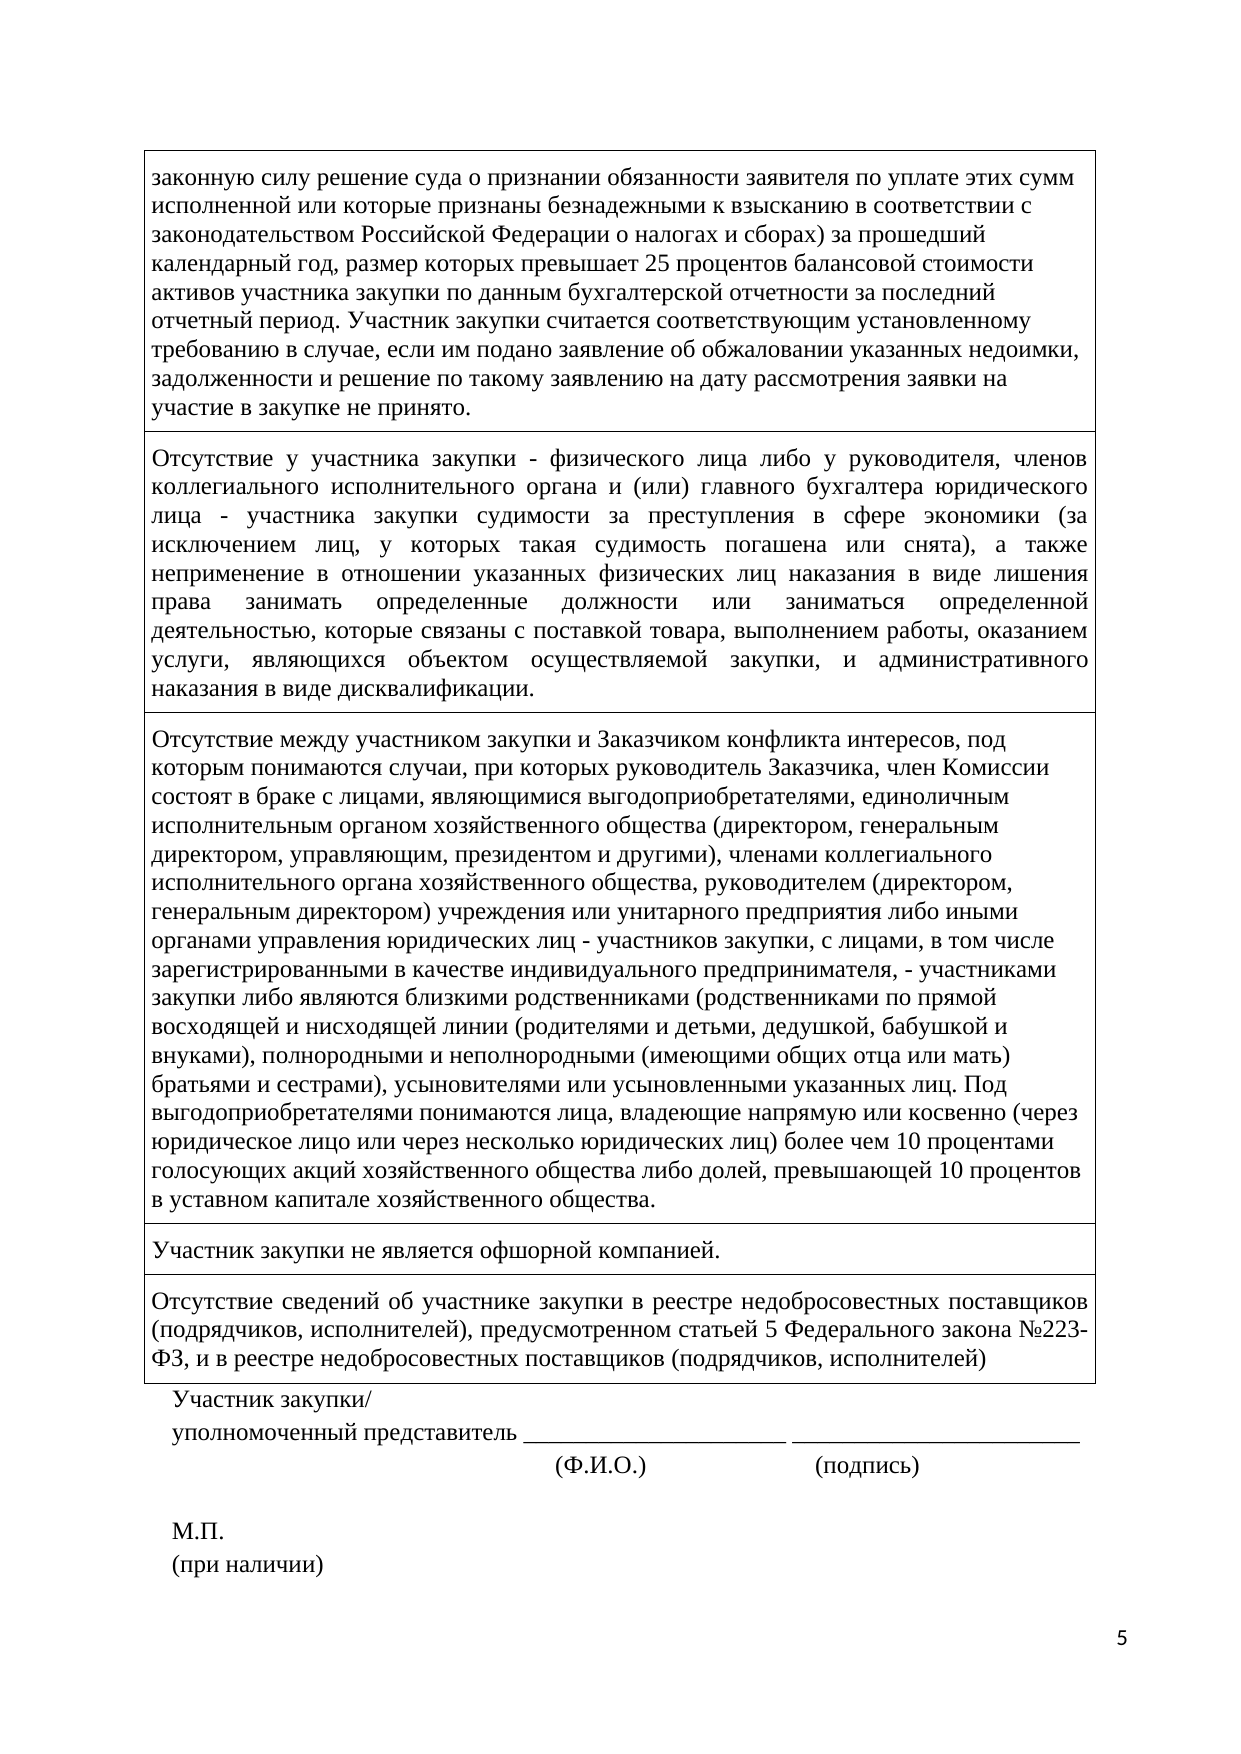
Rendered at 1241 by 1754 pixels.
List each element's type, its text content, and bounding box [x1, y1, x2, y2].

table_cell Отсутствие у участника закупки - физического лица либо у руководителя, членов коллегиального исполнительного органа и (или) главного бухгалтера юридического лица - участника закупки судимости за преступления в сфере экономики (за исключением лиц, у которых такая судимость погашена или снята), а также неприменение в отношении указанных физических лиц наказания в виде лишения права занимать определенные должности или заниматься определенной деятельностью, которые связаны с поставкой товара, выполнением работы, оказанием услуги, являющихся объектом осуществляемой закупки, и административного наказания в виде дисквалификации. [145, 432, 1095, 712]
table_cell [145, 151, 1095, 431]
text (при наличии) [112, 1549, 1128, 1578]
table_cell Участник закупки не является офшорной компанией. [145, 1224, 1095, 1274]
text (Ф.И.О.) (подпись) [112, 1450, 1128, 1478]
text уполномоченный представитель _____________________ _______________________ [112, 1417, 1128, 1446]
text Участник закупки/ [112, 1384, 1128, 1412]
table_cell Отсутствие между участником закупки и Заказчиком конфликта интересов, под которым понимаются случаи, при которых руководитель Заказчика, член Комиссии состоят в браке с лицами, являющимися выгодоприобретателями, единоличным исполнительным органом хозяйственного общества (директором, генеральным директором, управляющим, президентом и другими), членами коллегиального исполнительного органа хозяйственного общества, руководителем (директором, генеральным директором) учреждения или унитарного предприятия либо иными органами управления юридических лиц - участников закупки, с лицами, в том числе зарегистрированными в качестве индивидуального предпринимателя, - участниками закупки либо являются близкими родственниками (родственниками по прямой восходящей и нисходящей линии (родителями и детьми, дедушкой, бабушкой и внуками), полнородными и неполнородными (имеющими общих отца или мать) братьями и сестрами), усыновителями или усыновленными указанных лиц. Под выгодоприобретателями понимаются лица, владеющие напрямую или косвенно (через юридическое лицо или через несколько юридических лиц) более чем 10 процентами голосующих акций хозяйственного общества либо долей, превышающей 10 процентов в уставном капитале хозяйственного общества. [145, 713, 1095, 1223]
text М.П. [112, 1516, 1128, 1544]
table_cell Отсутствие сведений об участнике закупки в реестре недобросовестных поставщиков (подрядчиков, исполнителей), предусмотренном статьей 5 Федерального закона №223-ФЗ, и в реестре недобросовестных поставщиков (подрядчиков, исполнителей) [145, 1275, 1095, 1383]
